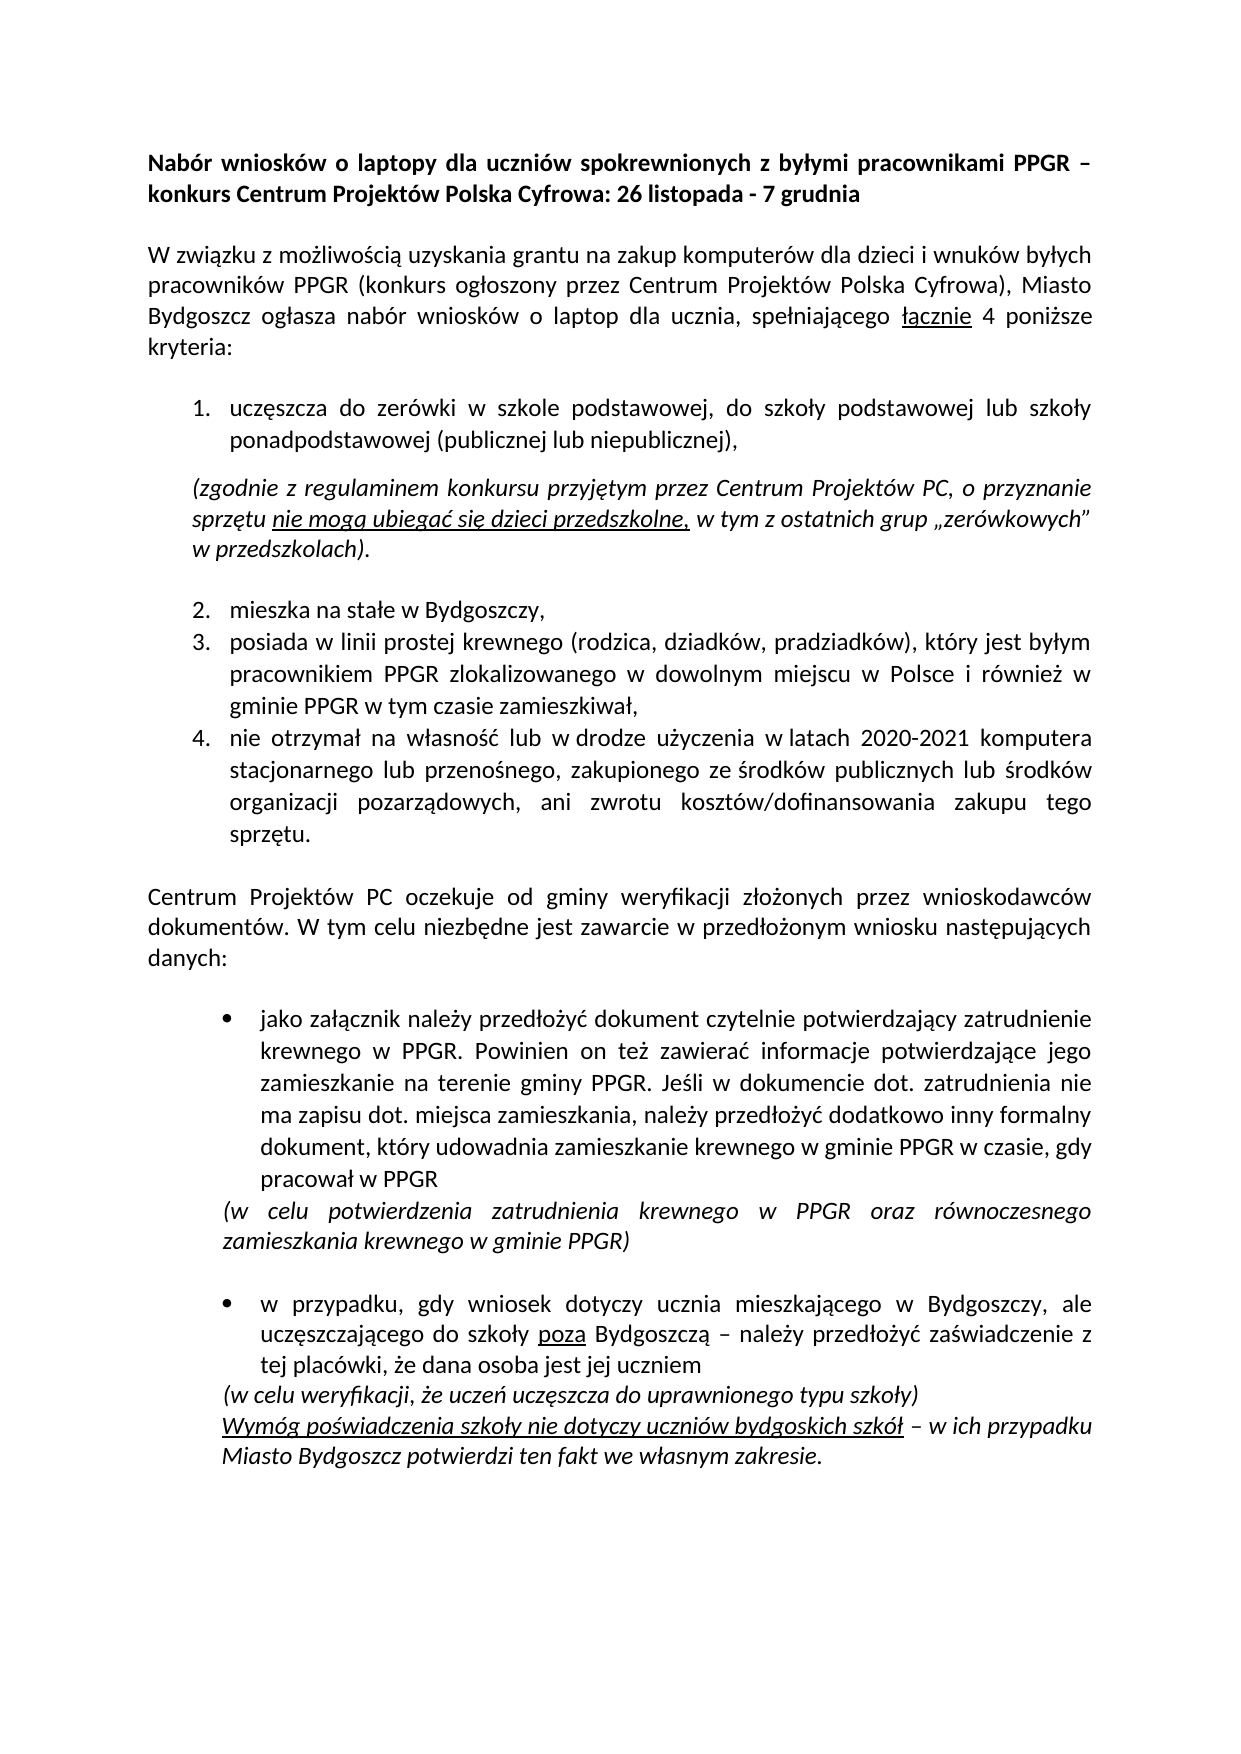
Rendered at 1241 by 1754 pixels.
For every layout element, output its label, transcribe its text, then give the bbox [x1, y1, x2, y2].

text W związku z możliwością uzyskania grantu na zakup komputerów dla dzieci i wnuków byłych pracowników PPGR (konkurs ogłoszony przez Centrum Projektów Polska Cyfrowa), Miasto Bydgoszcz ogłasza nabór wniosków o laptop dla ucznia, spełniającego łącznie 4 poniższe kryteria: [148, 239, 1093, 361]
text Nabór wniosków o laptopy dla uczniów spokrewnionych z byłymi pracownikami PPGR – konkurs Centrum Projektów Polska Cyfrowa: 26 listopada - 7 grudnia [148, 148, 1093, 209]
list mieszka na stałe w Bydgoszczy, [192, 594, 1093, 625]
text Centrum Projektów PC oczekuje od gminy weryfikacji złożonych przez wnioskodawców dokumentów. W tym celu niezbędne jest zawarcie w przedłożonym wniosku następujących danych: [148, 881, 1093, 972]
list posiada w linii prostej krewnego (rodzica, dziadków, pradziadków), który jest byłym pracownikiem PPGR zlokalizowanego w dowolnym miejscu w Polsce i również w gminie PPGR w tym czasie zamieszkiwał, [192, 626, 1093, 721]
list (w celu weryfikacji, że uczeń uczęszcza do uprawnionego typu szkoły) [223, 1379, 1093, 1410]
text (zgodnie z regulaminem konkursu przyjętym przez Centrum Projektów PC, o przyznanie sprzętu nie mogą ubiegać się dzieci przedszkolne, w tym z ostatnich grup „zerówkowych” w przedszkolach). [192, 472, 1093, 564]
list w przypadku, gdy wniosek dotyczy ucznia mieszkającego w Bydgoszczy, ale uczęszczającego do szkoły poza Bydgoszczą – należy przedłożyć zaświadczenie z tej placówki, że dana osoba jest jej uczniem [223, 1288, 1093, 1379]
list nie otrzymał na własność lub w drodze użyczenia w latach 2020-2021 komputera stacjonarnego lub przenośnego, zakupionego ze środków publicznych lub środków organizacji pozarządowych, ani zwrotu kosztów/dofinansowania zakupu tego sprzętu. [192, 722, 1093, 849]
list uczęszcza do zerówki w szkole podstawowej, do szkoły podstawowej lub szkoły ponadpodstawowej (publicznej lub niepublicznej), [192, 392, 1093, 454]
text Wymóg poświadczenia szkoły nie dotyczy uczniów bydgoskich szkół – w ich przypadku Miasto Bydgoszcz potwierdzi ten fakt we własnym zakresie. [221, 1410, 1093, 1471]
list jako załącznik należy przedłożyć dokument czytelnie potwierdzający zatrudnienie krewnego w PPGR. Powinien on też zawierać informacje potwierdzające jego zamieszkanie na terenie gminy PPGR. Jeśli w dokumencie dot. zatrudnienia nie ma zapisu dot. miejsca zamieszkania, należy przedłożyć dodatkowo inny formalny dokument, który udowadnia zamieszkanie krewnego w gminie PPGR w czasie, gdy pracował w PPGR [223, 1003, 1093, 1193]
list (w celu potwierdzenia zatrudnienia krewnego w PPGR oraz równoczesnego zamieszkania krewnego w gminie PPGR) [223, 1195, 1093, 1256]
